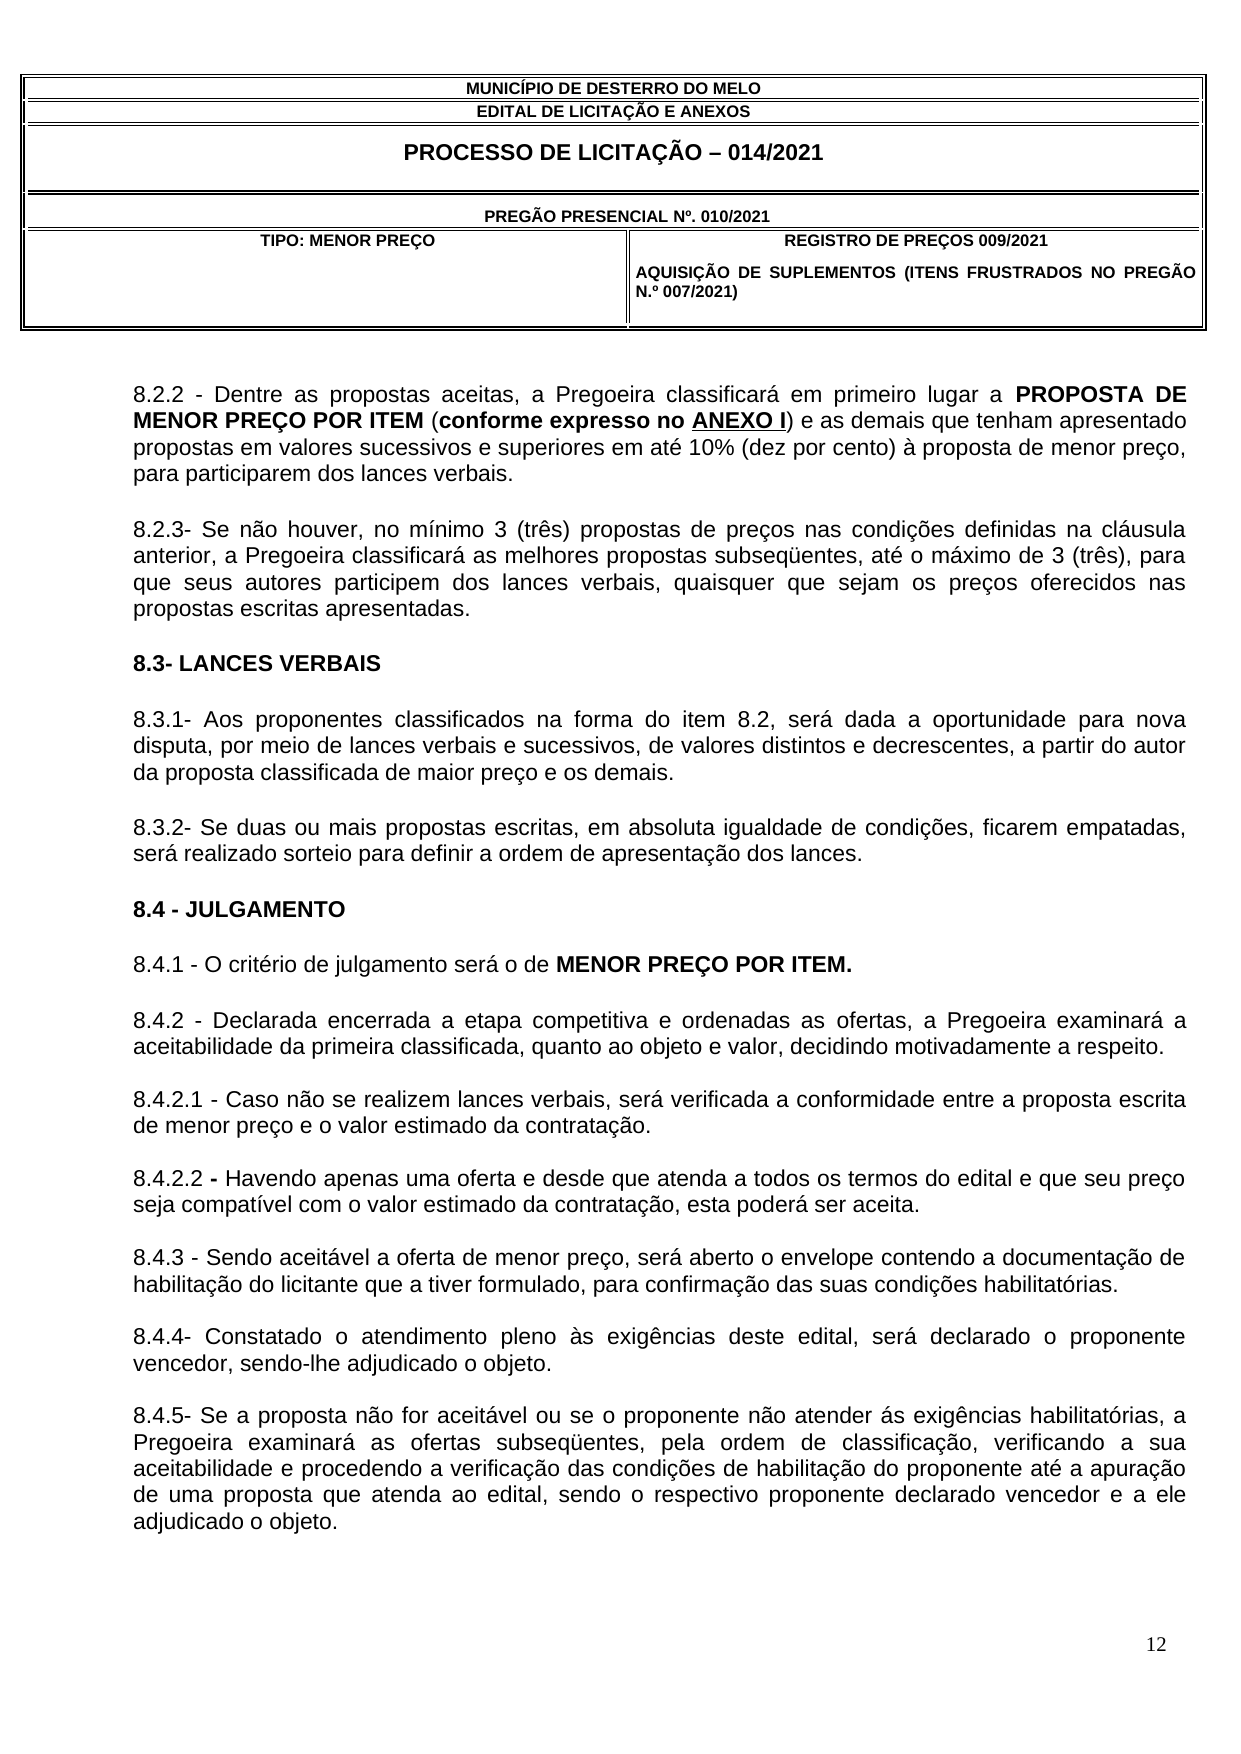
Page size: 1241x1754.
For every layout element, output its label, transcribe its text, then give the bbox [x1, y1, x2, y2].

text 8.3- LANCES VERBAIS [133, 650, 1187, 677]
text 8.4.4- Constatado o atendimento pleno às exigências deste edital, será declarado o proponente vencedor, sendo-lhe adjudicado o objeto. [133, 1323, 1187, 1376]
text 8.4.1 - O critério de julgamento será o de MENOR PREÇO POR ITEM. [133, 951, 1187, 978]
text 8.4.3 - Sendo aceitável a oferta de menor preço, será aberto o envelope contendo a documentação de habilitação do licitante que a tiver formulado, para confirmação das suas condições habilitatórias. [133, 1244, 1187, 1297]
text 8.4.2.1 - Caso não se realizem lances verbais, será verificada a conformidade entre a proposta escrita de menor preço e o valor estimado da contratação. [133, 1086, 1187, 1139]
text 8.4 - JULGAMENTO [133, 896, 1187, 922]
text 8.3.1- Aos proponentes classificados na forma do item 8.2, será dada a oportunidade para nova disputa, por meio de lances verbais e sucessivos, de valores distintos e decrescentes, a partir do autor da proposta classificada de maior preço e os demais. [133, 706, 1187, 785]
text 8.2.2 - Dentre as propostas aceitas, a Pregoeira classificará em primeiro lugar a PROPOSTA DE MENOR PREÇO POR ITEM (conforme expresso no ANEXO I) e as demais que tenham apresentado propostas em valores sucessivos e superiores em até 10% (dez por cento) à proposta de menor preço, para participarem dos lances verbais. [133, 381, 1187, 487]
text 8.2.3- Se não houver, no mínimo 3 (três) propostas de preços nas condições definidas na cláusula anterior, a Pregoeira classificará as melhores propostas subseqüentes, até o máximo de 3 (três), para que seus autores participem dos lances verbais, quaisquer que sejam os preços oferecidos nas propostas escritas apresentadas. [133, 516, 1187, 621]
text 8.3.2- Se duas ou mais propostas escritas, em absoluta igualdade de condições, ficarem empatadas, será realizado sorteio para definir a ordem de apresentação dos lances. [133, 814, 1187, 867]
text 8.4.5- Se a proposta não for aceitável ou se o proponente não atender ás exigências habilitatórias, a Pregoeira examinará as ofertas subseqüentes, pela ordem de classificação, verificando a sua aceitabilidade e procedendo a verificação das condições de habilitação do proponente até a apuração de uma proposta que atenda ao edital, sendo o respectivo proponente declarado vencedor e a ele adjudicado o objeto. [133, 1402, 1187, 1534]
text 8.4.2 - Declarada encerrada a etapa competitiva e ordenadas as ofertas, a Pregoeira examinará a aceitabilidade da primeira classificada, quanto ao objeto e valor, decidindo motivadamente a respeito. [133, 1007, 1187, 1060]
text 8.4.2.2 - Havendo apenas uma oferta e desde que atenda a todos os termos do edital e que seu preço seja compatível com o valor estimado da contratação, esta poderá ser aceita. [133, 1165, 1187, 1218]
